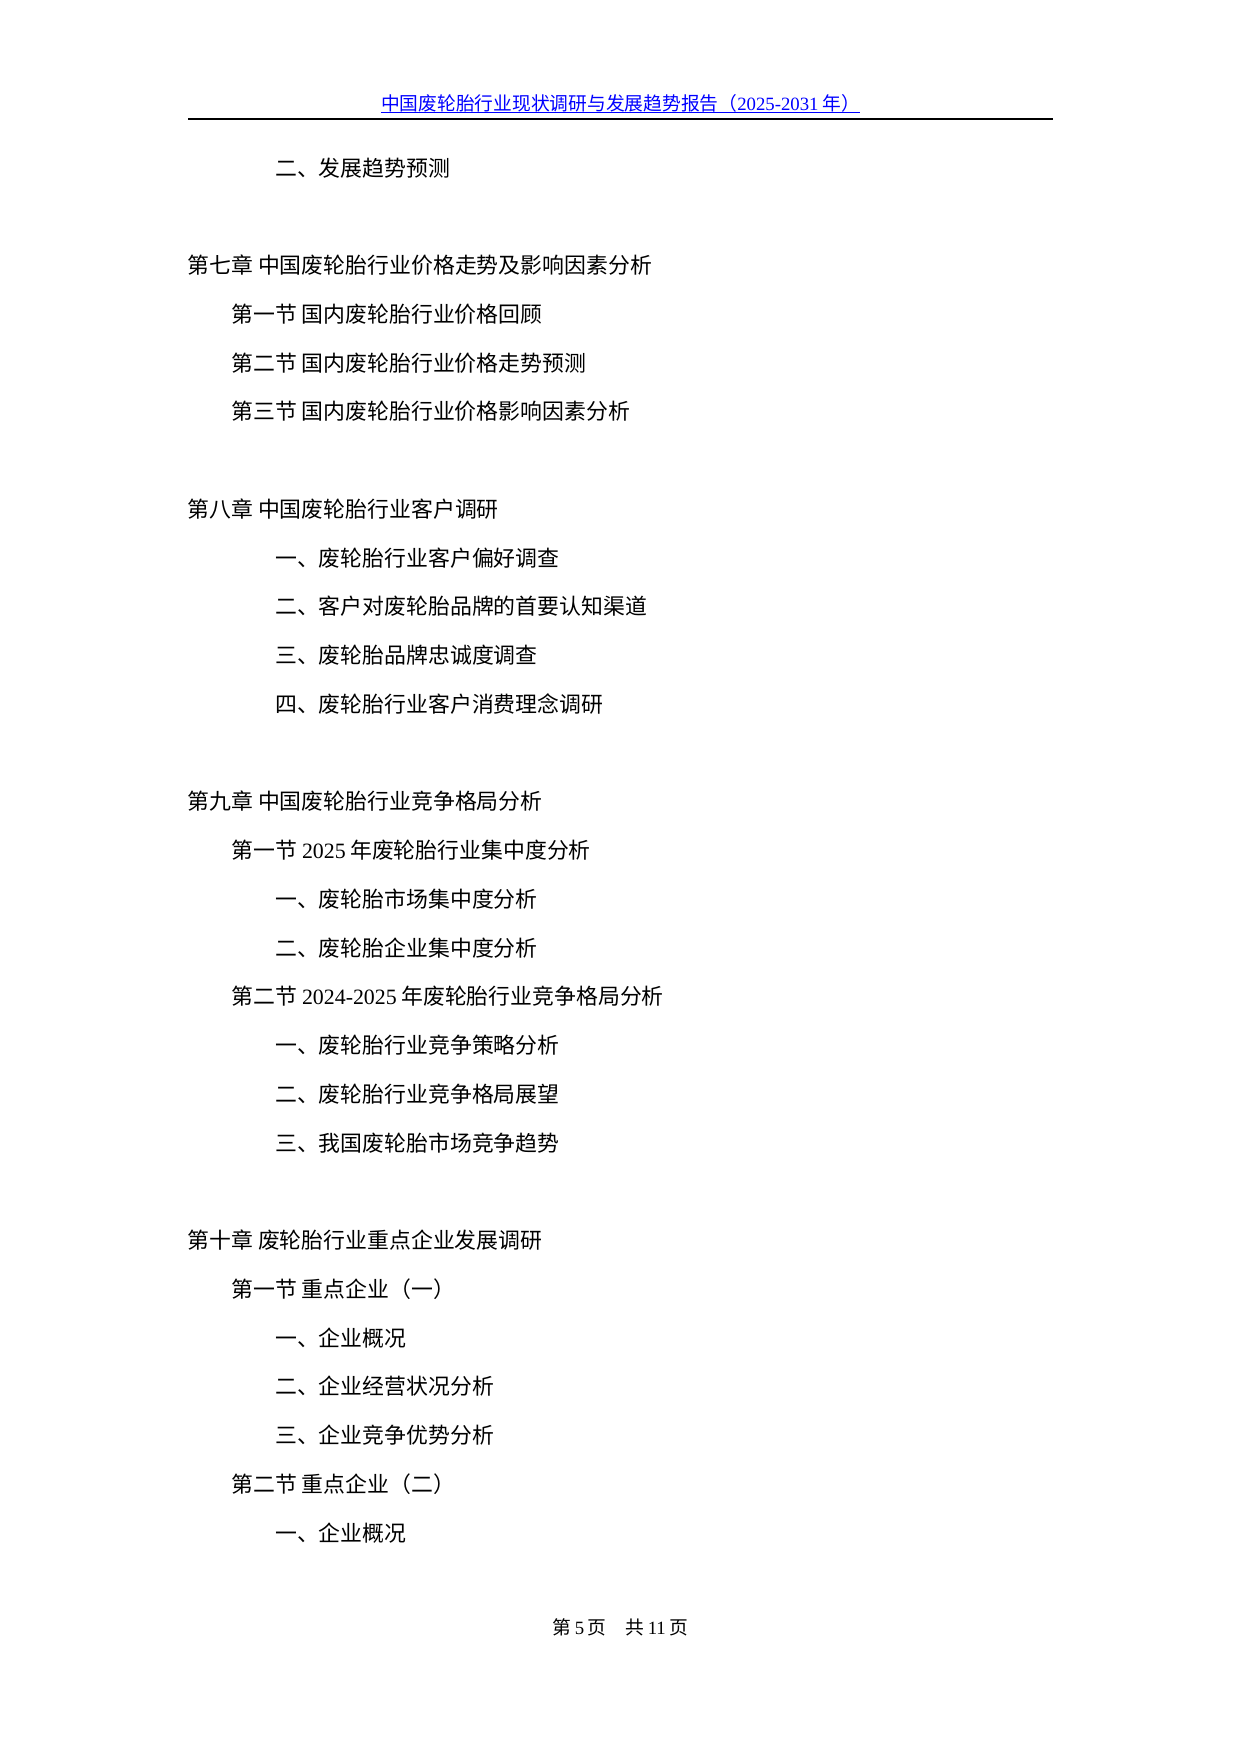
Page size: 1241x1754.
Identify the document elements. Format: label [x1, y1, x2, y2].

text [187, 150, 1053, 1548]
